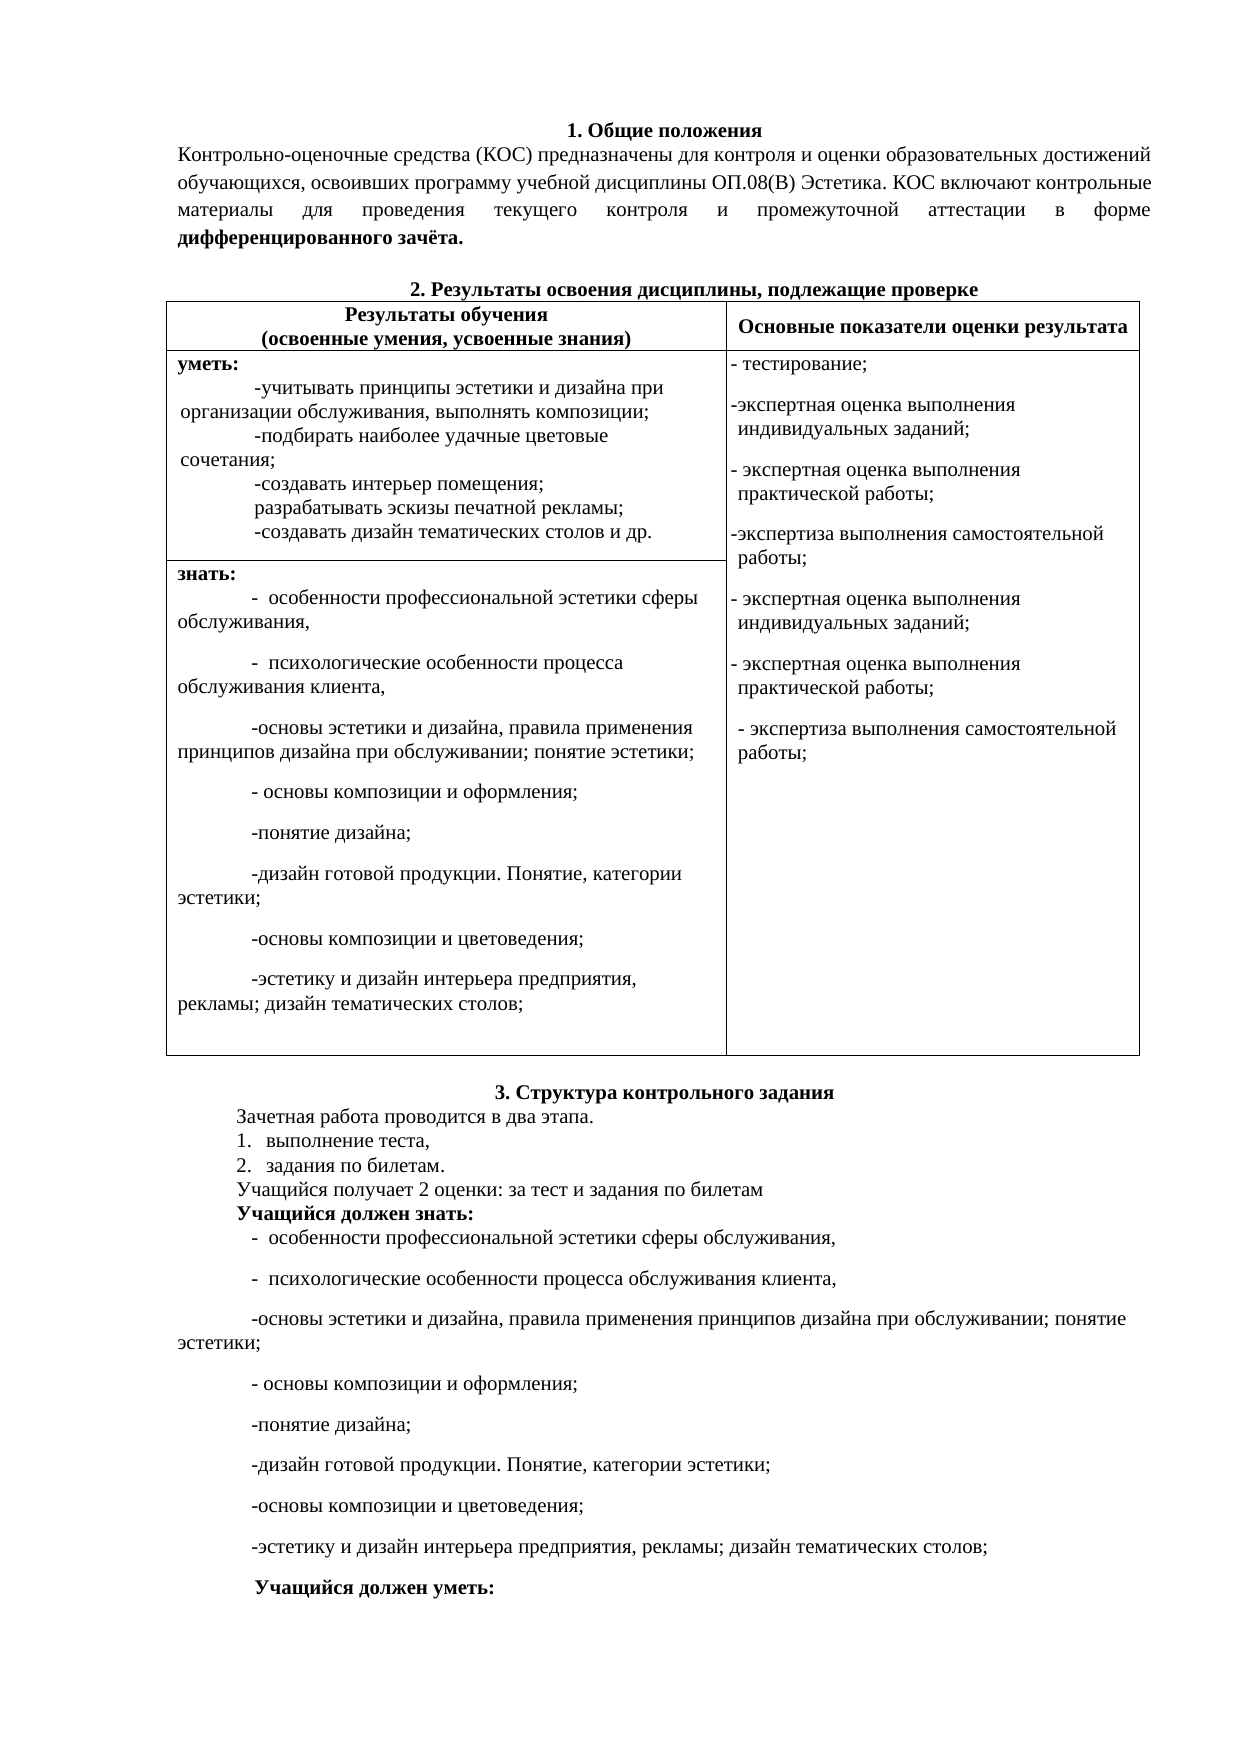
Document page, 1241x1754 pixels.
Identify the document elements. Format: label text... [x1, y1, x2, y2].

table_cell знать: - особенности профессиональной эстетики сферы обслуживания, - психологические особенности процесса обслуживания клиента, -основы эстетики и дизайна, правила применения принципов дизайна при обслуживании; понятие эстетики; - основы композиции и оформления; -понятие дизайна; -дизайн готовой продукции. Понятие, категории эстетики; -основы композиции и цветоведения; -эстетику и дизайн интерьера предприятия, рекламы; дизайн тематических столов; [167, 561, 726, 1055]
text -основы эстетики и дизайна, правила применения принципов дизайна при обслуживании; понятие эстетики; [177, 1306, 1152, 1354]
text -дизайн готовой продукции. Понятие, категории эстетики; [177, 1452, 1152, 1476]
text -эстетику и дизайн интерьера предприятия, рекламы; дизайн тематических столов; [177, 1534, 1152, 1558]
table_cell уметь: -учитывать принципы эстетики и дизайна при организации обслуживания, выполнять композиции; -подбирать наиболее удачные цветовые сочетания; -создавать интерьер помещения; разрабатывать эскизы печатной рекламы; -создавать дизайн тематических столов и др. [167, 351, 726, 560]
text Учащийся должен знать: [177, 1201, 1152, 1225]
table_cell - тестирование; -экспертная оценка выполнения индивидуальных заданий; - экспертная оценка выполнения практической работы; -экспертиза выполнения самостоятельной работы; - экспертная оценка выполнения индивидуальных заданий; - экспертная оценка выполнения практической работы; - экспертиза выполнения самостоятельной работы; [727, 351, 1139, 1055]
text Учащийся должен уметь: [180, 1574, 1108, 1599]
table_header Результаты обучения (освоенные умения, усвоенные знания) [167, 302, 726, 350]
list задания по билетам. [177, 1152, 1152, 1177]
text -понятие дизайна; [177, 1412, 1152, 1436]
text 1. Общие положения [177, 118, 1152, 142]
text - особенности профессиональной эстетики сферы обслуживания, [177, 1225, 1152, 1249]
text Зачетная работа проводится в два этапа. [177, 1104, 1152, 1128]
text -основы композиции и цветоведения; [177, 1493, 1152, 1517]
text 3. Структура контрольного задания [177, 1080, 1152, 1104]
list выполнение теста, [177, 1128, 1152, 1152]
text Контрольно-оценочные средства (КОС) предназначены для контроля и оценки образовательных достижений обучающихся, освоивших программу учебной дисциплины ОП.08(В) Эстетика. КОС включают контрольные материалы для проведения текущего контроля и промежуточной аттестации в форме дифференцированного зачёта. [177, 142, 1152, 249]
text - основы композиции и оформления; [177, 1371, 1152, 1395]
text - психологические особенности процесса обслуживания клиента, [177, 1265, 1152, 1289]
table_header Основные показатели оценки результата [727, 302, 1139, 350]
text 2. Результаты освоения дисциплины, подлежащие проверке [177, 277, 1152, 301]
text Учащийся получает 2 оценки: за тест и задания по билетам [177, 1177, 1152, 1201]
